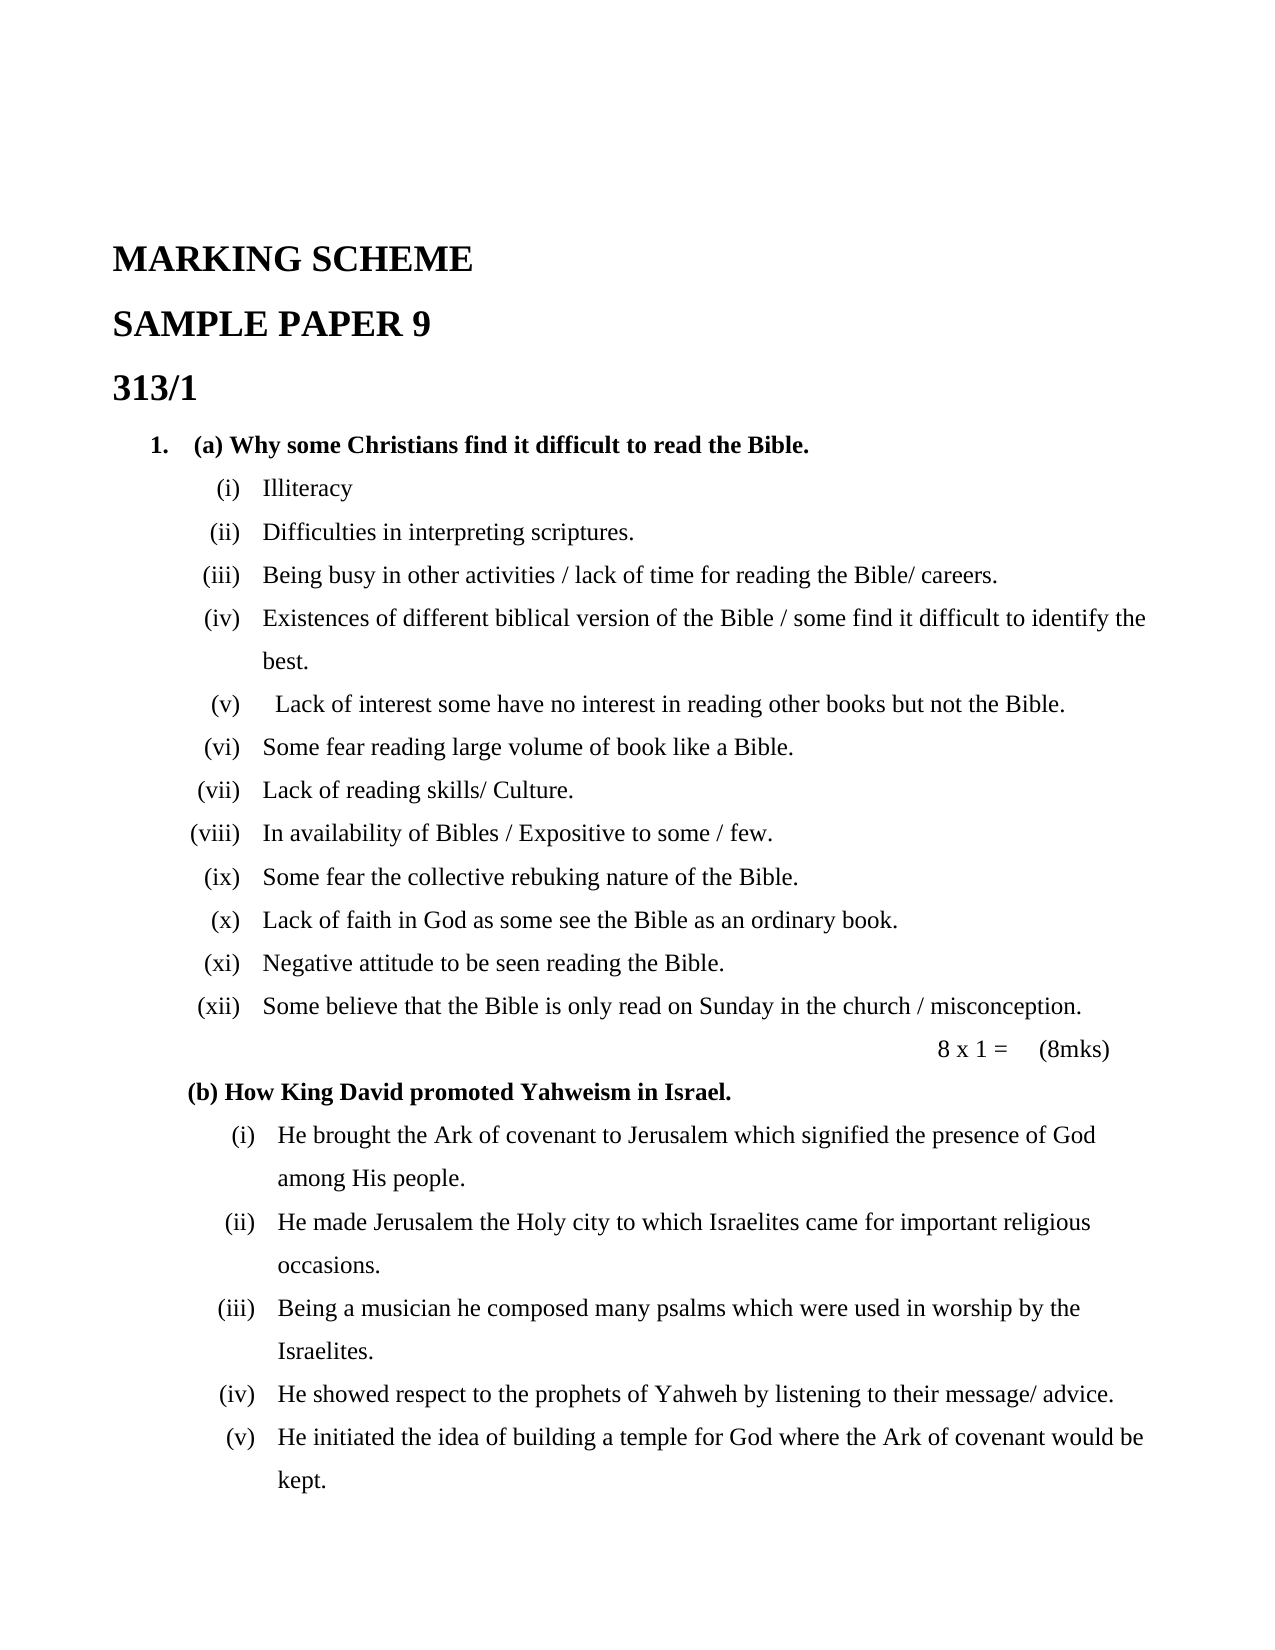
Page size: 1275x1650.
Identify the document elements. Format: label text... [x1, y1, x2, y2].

list He showed respect to the prophets of Yahweh by listening to their message/ advice. [255, 1379, 1162, 1408]
list Being a musician he composed many psalms which were used in worship by the Israelites. [255, 1293, 1162, 1365]
text 313/1 [112, 366, 1162, 409]
list Some fear the collective rebuking nature of the Bible. [240, 862, 1162, 890]
list Illiteracy [240, 473, 1162, 502]
list Lack of reading skills/ Culture. [240, 775, 1162, 804]
list Some fear reading large volume of book like a Bible. [240, 732, 1162, 761]
text MARKING SCHEME [112, 236, 1162, 279]
text SAMPLE PAPER 9 [112, 301, 1162, 344]
list Lack of faith in God as some see the Bible as an ordinary book. [240, 905, 1162, 933]
list He made Jerusalem the Holy city to which Israelites came for important religious occasions. [255, 1207, 1162, 1278]
list Difficulties in interpreting scriptures. [240, 517, 1162, 545]
list He brought the Ark of covenant to Jerusalem which signified the presence of God among His people. [255, 1120, 1162, 1192]
list (a) Why some Christians find it difficult to read the Bible. [150, 430, 1162, 459]
list Lack of interest some have no interest in reading other books but not the Bible. [240, 689, 1162, 718]
list Being busy in other activities / lack of time for reading the Bible/ careers. [240, 560, 1162, 588]
list Some believe that the Bible is only read on Sunday in the church / misconception. 8 x 1 = (8mks) [240, 991, 1162, 1063]
list In availability of Bibles / Expositive to some / few. [240, 818, 1162, 847]
text (b) How King David promoted Yahweism in Israel. [187, 1077, 1162, 1106]
list Existences of different biblical version of the Bible / some find it difficult to identify the best. [240, 603, 1162, 675]
list He initiated the idea of building a temple for God where the Ark of covenant would be kept. [255, 1422, 1162, 1494]
list Negative attitude to be seen reading the Bible. [240, 948, 1162, 977]
